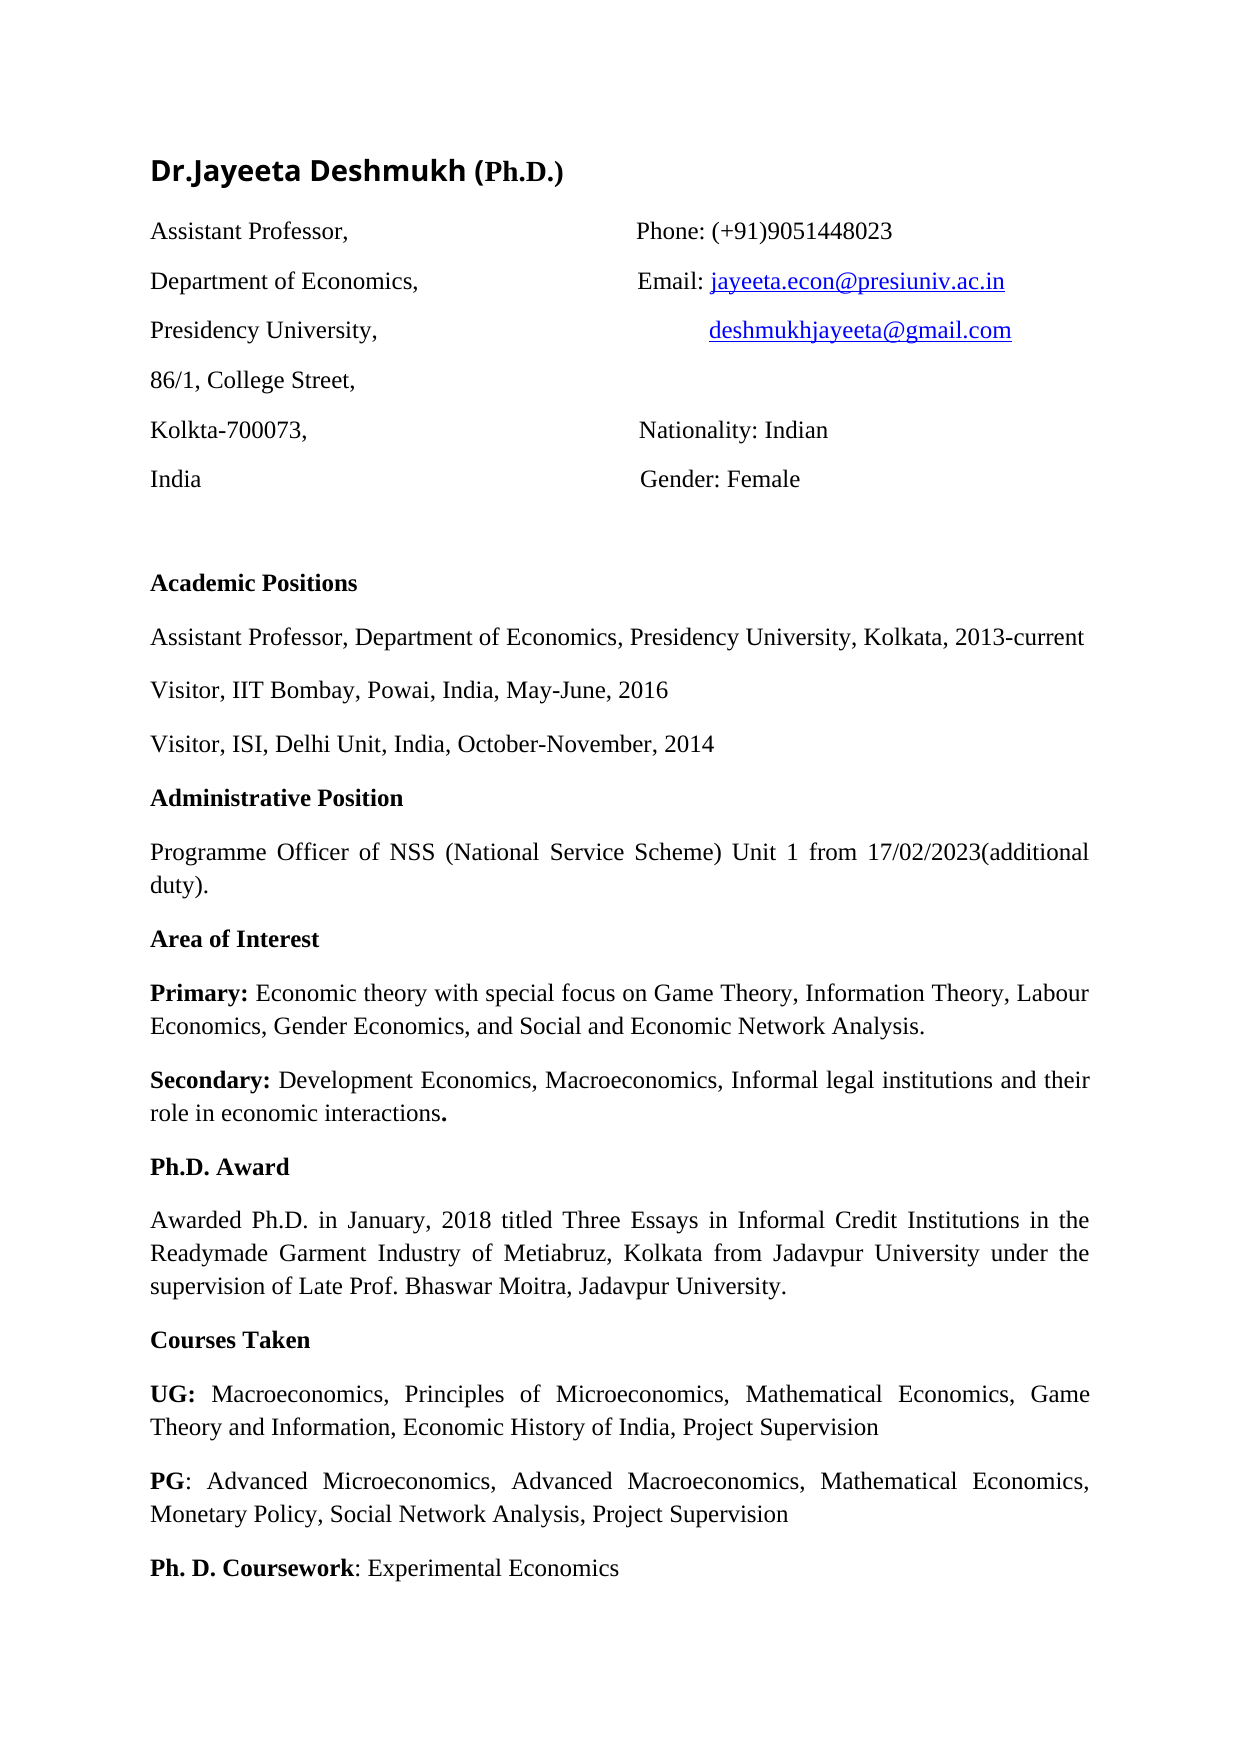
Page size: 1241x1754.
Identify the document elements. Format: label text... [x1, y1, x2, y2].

text Awarded Ph.D. in January, 2018 titled Three Essays in Informal Credit Institutions in the Readymade Garment Industry of Metiabruz, Kolkata from Jadavpur University under the supervision of Late Prof. Bhaswar Moitra, Jadavpur University. [150, 1205, 1090, 1300]
text Assistant Professor, Phone: (+91)9051448023 [150, 216, 1090, 245]
text Academic Positions [150, 568, 1090, 597]
text Presidency University, deshmukhjayeeta@gmail.com [150, 316, 1090, 344]
text Programme Officer of NSS (National Service Scheme) Unit 1 from 17/02/2023(additional duty). [150, 837, 1090, 899]
text Visitor, ISI, Delhi Unit, India, October-November, 2014 [150, 729, 1090, 758]
text Department of Economics, Email: jayeeta.econ@presiuniv.ac.in [150, 266, 1090, 295]
text Kolkta-700073, Nationality: Indian [150, 415, 1090, 443]
text Courses Taken [150, 1325, 1090, 1354]
text Primary: Economic theory with special focus on Game Theory, Information Theory, Labour Economics, Gender Economics, and Social and Economic Network Analysis. [150, 978, 1090, 1039]
text India Gender: Female [150, 464, 1090, 493]
text Area of Interest [150, 924, 1090, 953]
text Visitor, IIT Bombay, Powai, India, May-June, 2016 [150, 676, 1090, 704]
text Secondary: Development Economics, Macroeconomics, Informal legal institutions and their role in economic interactions. [150, 1065, 1090, 1126]
text Assistant Professor, Department of Economics, Presidency University, Kolkata, 2013-current [150, 622, 1090, 650]
text PG: Advanced Microeconomics, Advanced Macroeconomics, Mathematical Economics, Monetary Policy, Social Network Analysis, Project Supervision [150, 1466, 1090, 1528]
text Ph.D. Award [150, 1152, 1090, 1180]
text Dr.Jayeeta Deshmukh (Ph.D.) [150, 150, 1090, 190]
text Administrative Position [150, 783, 1090, 812]
text 86/1, College Street, [150, 365, 1090, 394]
text UG: Macroeconomics, Principles of Microeconomics, Mathematical Economics, Game Theory and Information, Economic History of India, Project Supervision [150, 1379, 1090, 1441]
text Ph. D. Coursework: Experimental Economics [150, 1553, 1090, 1582]
